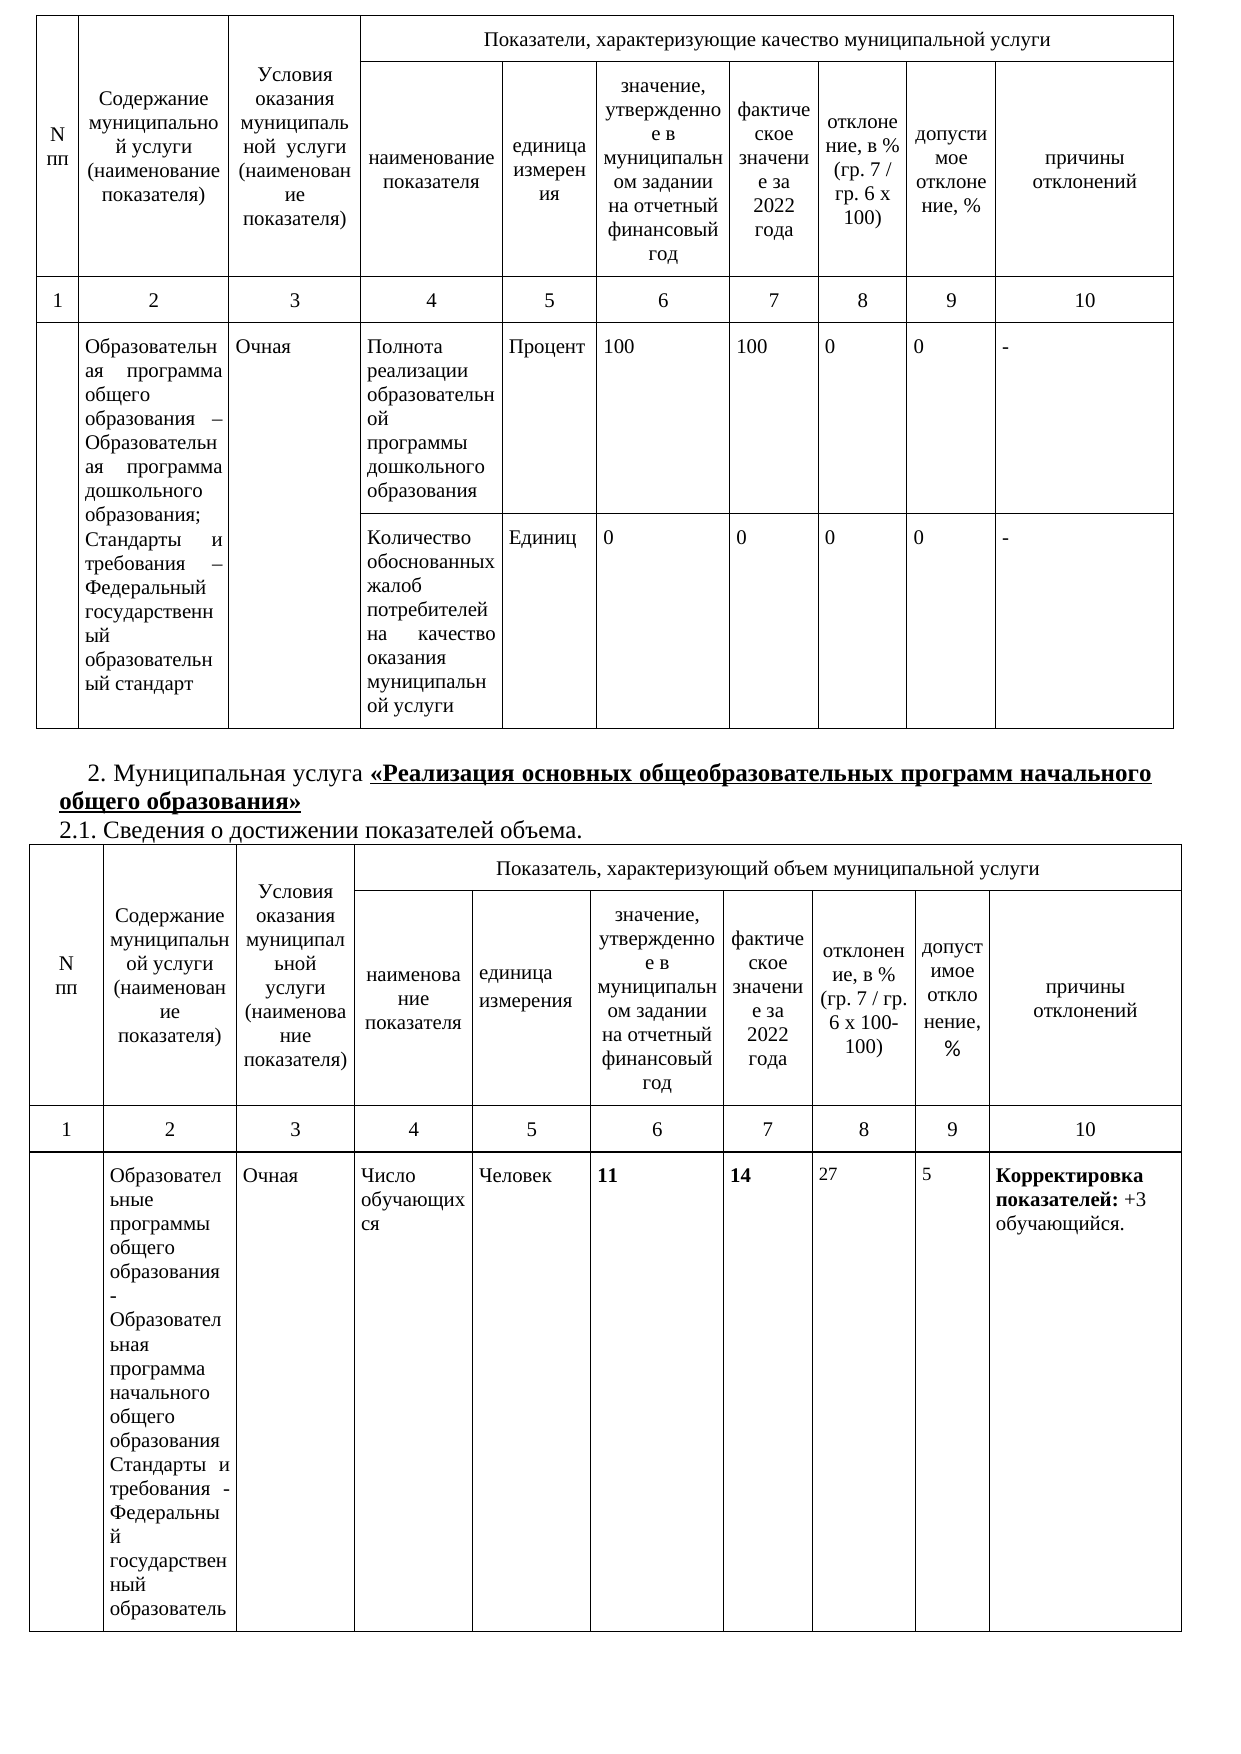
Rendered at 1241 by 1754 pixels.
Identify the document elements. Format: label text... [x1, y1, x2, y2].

table_cell 0 [907, 514, 995, 728]
table_cell Количество обоснованных жалоб потребителей на качество оказания муниципальной услуги [361, 514, 502, 728]
table_cell Число обучающихся [355, 1153, 472, 1631]
table_cell 2 [79, 277, 228, 322]
table_cell 10 [990, 1106, 1181, 1151]
table_cell 1 [30, 1106, 103, 1151]
table_cell 11 [591, 1153, 723, 1631]
table_cell 3 [229, 277, 360, 322]
table_header Содержание муниципальной услуги (наименование показателя) [79, 16, 228, 276]
table_cell Единиц [503, 514, 596, 728]
table_cell 5 [473, 1106, 590, 1151]
table_cell Очная [237, 1153, 354, 1631]
table_cell 7 [730, 277, 818, 322]
table_cell 9 [916, 1106, 989, 1151]
table_cell фактическое значение за 2022 года [724, 891, 812, 1105]
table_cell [104, 1153, 236, 1631]
table_cell 7 [724, 1106, 812, 1151]
table_cell допустимое отклонение, % [907, 62, 995, 276]
table_header Показатель, характеризующий объем муниципальной услуги [355, 845, 1181, 890]
table_cell причины отклонений [990, 891, 1181, 1105]
table_cell 4 [355, 1106, 472, 1151]
table_cell фактическое значение за 2022 года [730, 62, 818, 276]
table_cell Процент [503, 323, 596, 513]
table_cell значение, утвержденное в муниципальном задании на отчетный финансовый год [597, 62, 729, 276]
table_cell 0 [907, 323, 995, 513]
table_cell единица измерения [503, 62, 596, 276]
table_cell 14 [724, 1153, 812, 1631]
table_cell 2 [104, 1106, 236, 1151]
table_header Условия оказания муниципальной услуги (наименование показателя) [237, 845, 354, 1105]
table_cell допустимое отклонение, % [916, 891, 989, 1105]
table_cell 10 [996, 277, 1173, 322]
table_cell 3 [237, 1106, 354, 1151]
table_cell 5 [916, 1153, 989, 1631]
table_header Содержание муниципальной услуги (наименование показателя) [104, 845, 236, 1105]
table_cell причины отклонений [996, 62, 1173, 276]
table_cell 0 [730, 514, 818, 728]
table_header N пп [37, 16, 78, 276]
table_cell 0 [819, 514, 906, 728]
table_cell [30, 1153, 103, 1631]
table_cell наименование показателя [361, 62, 502, 276]
table_cell 6 [591, 1106, 723, 1151]
table_cell значение, утвержденное в муниципальном задании на отчетный финансовый год [591, 891, 723, 1105]
table_cell 27 [813, 1153, 915, 1631]
table_cell - [996, 514, 1173, 728]
table_cell 0 [819, 323, 906, 513]
table_cell 9 [907, 277, 995, 322]
table_cell 0 [597, 514, 729, 728]
table_cell 5 [503, 277, 596, 322]
table_header N пп [30, 845, 103, 1105]
table_cell 8 [819, 277, 906, 322]
table_cell Человек [473, 1153, 590, 1631]
table_cell единица измерения [473, 891, 590, 1105]
table_cell Полнота реализации образовательной программы дошкольного образования [361, 323, 502, 513]
table_header Условия оказания муниципальной услуги (наименование показателя) [229, 16, 360, 276]
table_cell 100 [730, 323, 818, 513]
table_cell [990, 1153, 1181, 1631]
table_cell 4 [361, 277, 502, 322]
table_cell наименование показателя [355, 891, 472, 1105]
table_cell - [996, 323, 1173, 513]
table_cell 8 [813, 1106, 915, 1151]
table_cell 6 [597, 277, 729, 322]
table_cell отклонение, в % (гр. 7 / гр. 6 x 100) [819, 62, 906, 276]
text 2.1. Сведения о достижении показателей объема. [59, 815, 1152, 844]
table_cell 1 [37, 277, 78, 322]
table_cell [37, 323, 78, 728]
table_cell Очная [229, 323, 360, 728]
text 2. Муниципальная услуга «Реализация основных общеобразовательных программ начального общего образования» [59, 758, 1152, 815]
table_header Показатели, характеризующие качество муниципальной услуги [361, 16, 1173, 61]
table_cell 100 [597, 323, 729, 513]
table_cell отклонение, в % (гр. 7 / гр. 6 x 100-100) [813, 891, 915, 1105]
